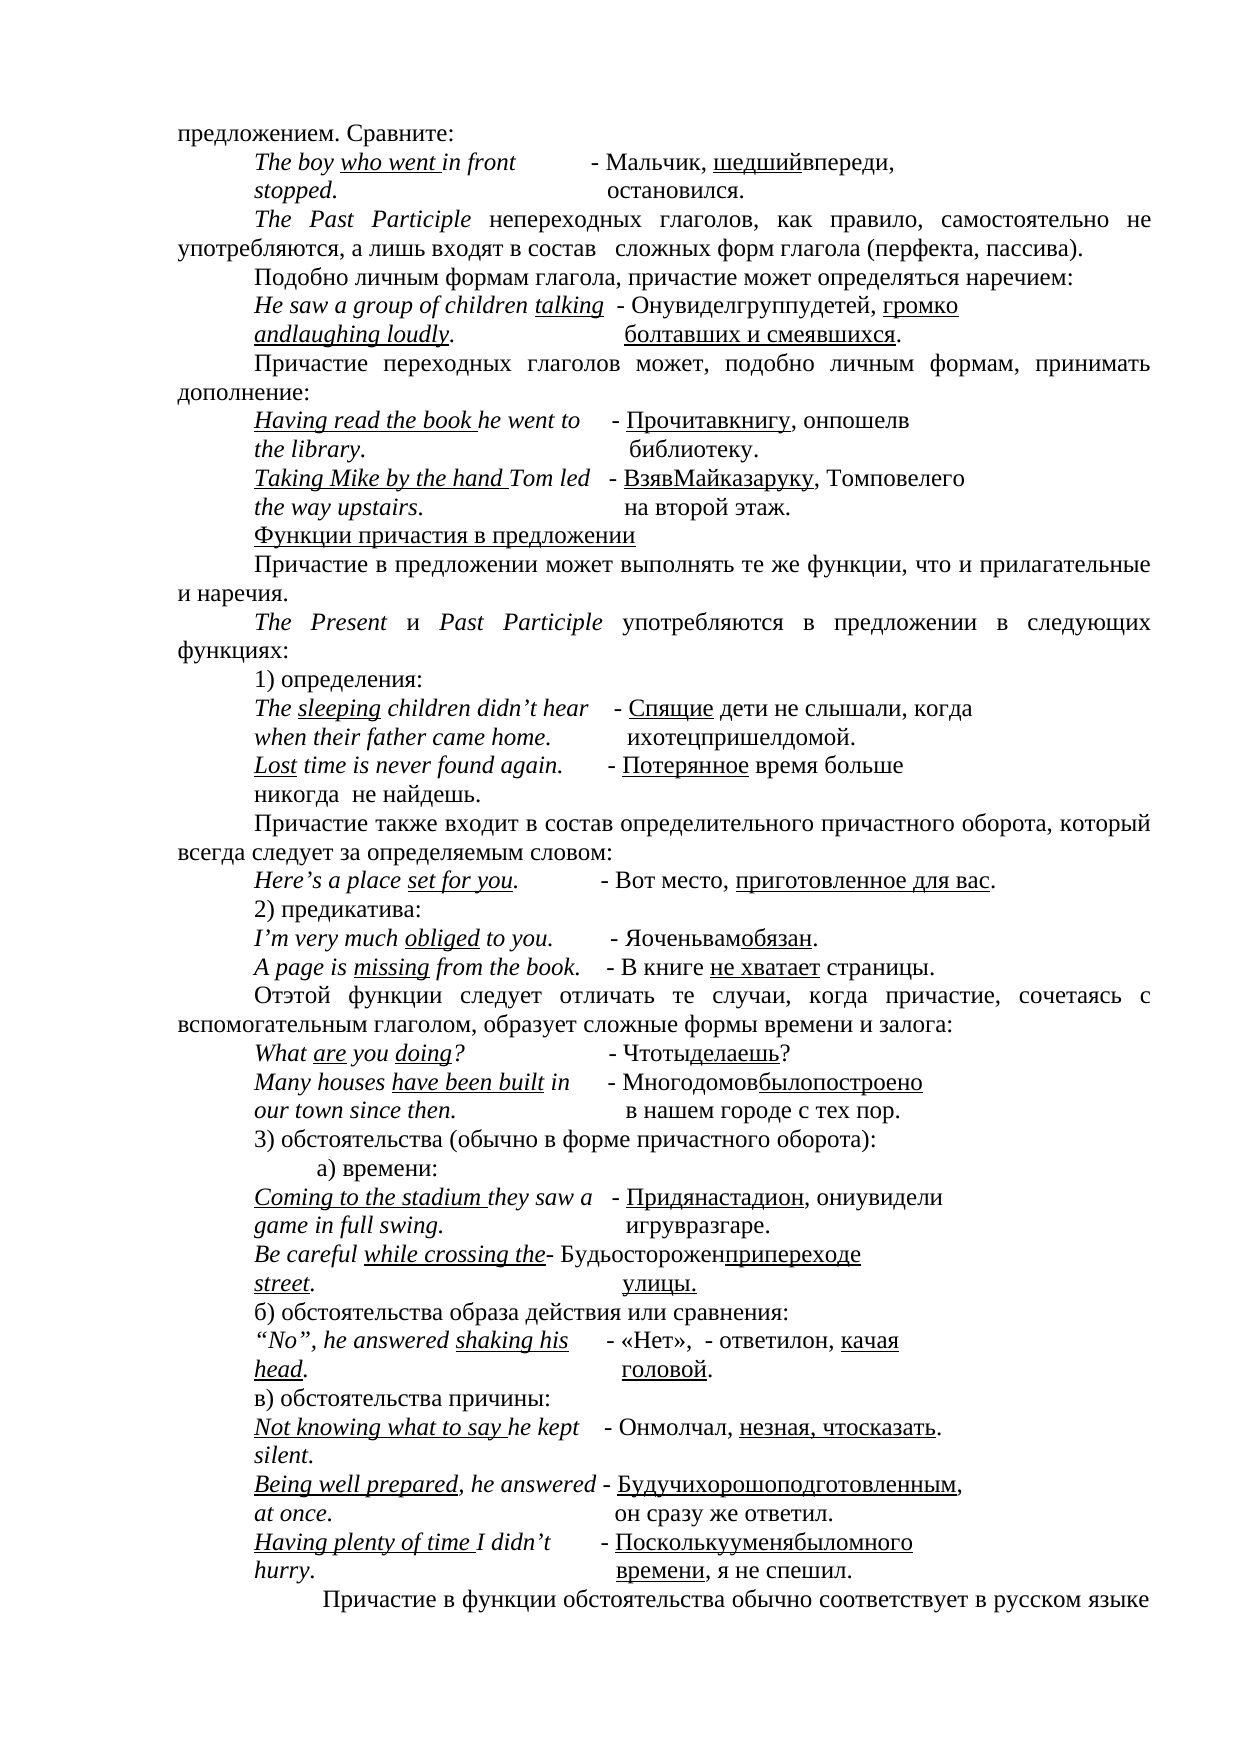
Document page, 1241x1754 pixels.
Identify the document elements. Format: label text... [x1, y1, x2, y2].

text Причастие также входит в состав определительного причастного оборота, который всегда следует за определяемым словом: [177, 808, 1152, 866]
text никогда не найдешь. [177, 779, 1152, 808]
text Причастие переходных глаголов может, подобно личным формам, принимать дополнение: [177, 348, 1152, 406]
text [177, 1584, 1152, 1613]
text at once. он сразу же ответил. [177, 1498, 1152, 1527]
text Отэтой функции следует отличать те случаи, когда причастие, сочетаясь с вспомогательным глаголом, образует cложные формы времени и залога: [177, 981, 1152, 1038]
text the way upstairs. на второй этаж. [177, 492, 1152, 521]
text Having read the book he went to - Прочитавкнигу, онпошелв [177, 406, 1152, 434]
text when their father came home. ихотецпришелдомой. [177, 722, 1152, 751]
text Many houses have been built in - Многодомовбылопостроено [177, 1067, 1152, 1096]
text Lost time is never found again. - Потерянное время больше [177, 751, 1152, 779]
text The boy who went in front - Мальчик, шедшийвпереди, [177, 147, 1152, 176]
text Be careful while crossing the- Будьостороженприпереходе [177, 1239, 1152, 1268]
text I’m very much obliged to you. - Яоченьвамобязан. [177, 923, 1152, 952]
text The Present и Past Participle употребляются в предложении в следующих функциях: [177, 607, 1152, 664]
text Having plenty of time I didn’t - Посколькууменябыломного [177, 1527, 1152, 1556]
text Причастие в предложении может выполнять те же функции, что и прилагательные и наречия. [177, 549, 1152, 607]
text The sleeping children didn’t hear - Спящие дети не слышали, когда [177, 693, 1152, 722]
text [177, 118, 1152, 147]
text street. улицы. [177, 1268, 1152, 1297]
text Подобно личным формам глагола, причастие может определяться наречием: [177, 262, 1152, 291]
text Taking Mike by the hand Tom led - ВзявМайказаруку, Томповелего [177, 463, 1152, 492]
text andlaughing loudly. болтавших и смеявшихся. [177, 319, 1152, 348]
text our town since then. в нашем городе с тех пор. [177, 1096, 1152, 1124]
text а) времени: [177, 1153, 1152, 1182]
text “No”, he answered shaking his - «Нет», - ответилон, качая [177, 1326, 1152, 1354]
text Функции причастия в предложении [177, 521, 1152, 549]
text game in full swing. игрувразгаре. [177, 1211, 1152, 1239]
text Not knowing what to say he kept - Онмолчал, незная, чтосказать. [177, 1412, 1152, 1441]
text в) обстоятельства причины: [177, 1383, 1152, 1412]
text What are you doing? - Чтотыделаешь? [177, 1038, 1152, 1067]
text the library. библиотеку. [177, 434, 1152, 463]
text Here’s a place set for you. - Вот место, приготовленное для вас. [177, 866, 1152, 894]
text stopped. остановился. [177, 176, 1152, 204]
text hurry. времени, я не спешил. [177, 1556, 1152, 1584]
text 3) обстоятельства (обычно в форме причастного oбoрота): [177, 1124, 1152, 1153]
text The Раst Participle непереходных глаголов, как правило, самостоятельно не употребляются, а лишь входят в состав сложных форм глагола (перфекта, пассива). [177, 204, 1152, 262]
text A page is missing from the book. - В книге не хватает страницы. [177, 952, 1152, 981]
text Being well prepared, he answered - Будучихорошоподготовленным, [177, 1469, 1152, 1498]
text silent. [177, 1441, 1152, 1469]
text 1) определения: [177, 664, 1152, 693]
text б) обстоятельства образа действия или сравнения: [177, 1297, 1152, 1326]
text 2) предикатива: [177, 894, 1152, 923]
text He saw a group of children talking - Онувиделгруппудетей, громко [177, 291, 1152, 319]
text Coming to the stadium they saw a - Придянастадион, ониувидели [177, 1182, 1152, 1211]
text head. головой. [177, 1354, 1152, 1383]
